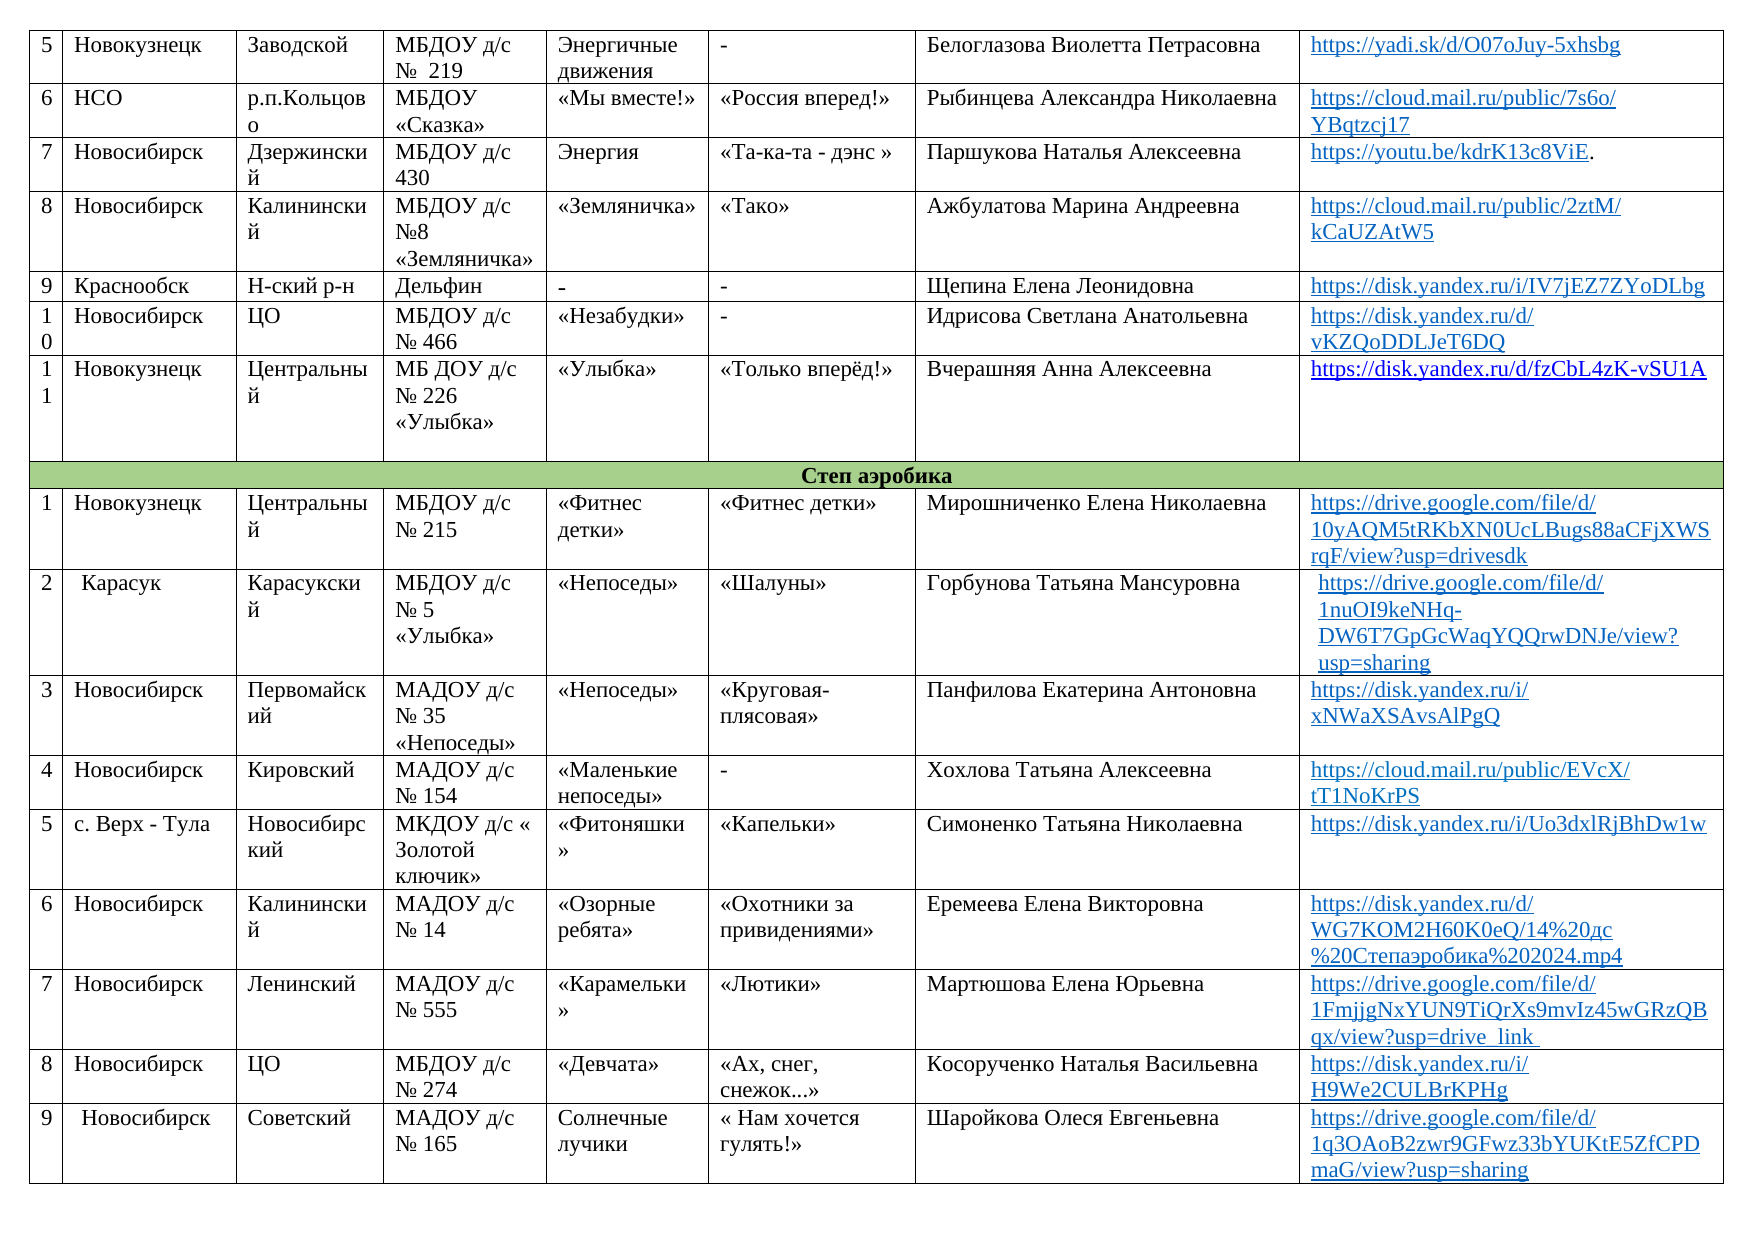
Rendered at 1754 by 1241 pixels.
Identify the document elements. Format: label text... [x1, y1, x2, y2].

table_cell Первомайский [237, 676, 383, 755]
table_cell «Ах, снег, снежок...» [709, 1050, 915, 1103]
table_cell Мирошниченко Елена Николаевна [916, 489, 1299, 568]
table_cell МБДОУ д/с № 466 [384, 302, 546, 354]
table_cell с. Верх - Тула [63, 810, 236, 889]
table_cell МБ ДОУ д/с № 226 «Улыбка» [384, 356, 546, 461]
table_cell 8 [30, 192, 62, 271]
table_cell Степ аэробика [30, 462, 1723, 488]
table_cell Энергичные движения [547, 31, 708, 83]
table_cell Центральный [237, 356, 383, 461]
table_cell МКДОУ д/с « Золотой ключик» [384, 810, 546, 889]
table_cell 5 [30, 810, 62, 889]
table_cell https://disk.yandex.ru/i/H9We2CULBrKPHg [1300, 1050, 1723, 1103]
table_cell Советский [237, 1104, 383, 1183]
table_cell «Непоседы» [547, 676, 708, 755]
table_cell Хохлова Татьяна Алексеевна [916, 756, 1299, 809]
table_cell Новокузнецк [63, 356, 236, 461]
table_cell ЦО [237, 1050, 383, 1103]
table_cell 11 [30, 356, 62, 461]
table_cell https://disk.yandex.ru/i/xNWaXSAvsAlPgQ [1300, 676, 1723, 755]
table_cell Новосибирск [63, 676, 236, 755]
table_cell https://cloud.mail.ru/public/EVcX/tT1NoKrPS [1300, 756, 1723, 809]
table_cell «Незабудки» [547, 302, 708, 354]
table_cell «Озорные ребята» [547, 890, 708, 969]
table_cell « Нам хочется гулять!» [709, 1104, 915, 1183]
table_cell «Карамельки» [547, 970, 708, 1049]
table_cell Солнечные лучики [547, 1104, 708, 1183]
table_cell Идрисова Светлана Анатольевна [916, 302, 1299, 354]
table_cell «Охотники за привидениями» [709, 890, 915, 969]
table_cell «Девчата» [547, 1050, 708, 1103]
table_cell Еремеева Елена Викторовна [916, 890, 1299, 969]
table_cell МБДОУ д/с № 5 «Улыбка» [384, 570, 546, 675]
table_cell МБДОУ д/с № 215 [384, 489, 546, 568]
table_cell - [547, 272, 708, 301]
table_cell Ажбулатова Марина Андреевна [916, 192, 1299, 271]
table_cell Новосибирский [237, 810, 383, 889]
table_cell https://disk.yandex.ru/d/fzCbL4zK-vSU1A [1300, 356, 1723, 461]
table_cell МБДОУ д/с № 219 [384, 31, 546, 83]
table_cell Симоненко Татьяна Николаевна [916, 810, 1299, 889]
table_cell 8 [30, 1050, 62, 1103]
table_cell Новокузнецк [63, 31, 236, 83]
table_cell Калининский [237, 192, 383, 271]
table_cell «Непоседы» [547, 570, 708, 675]
table_cell Паршукова Наталья Алексеевна [916, 138, 1299, 191]
table_cell «Фитоняшки » [547, 810, 708, 889]
table_cell Шаройкова Олеся Евгеньевна [916, 1104, 1299, 1183]
table_cell - [709, 302, 915, 354]
table_cell Рыбинцева Александра Николаевна [916, 84, 1299, 137]
table_cell НСО [63, 84, 236, 137]
table_cell 9 [30, 272, 62, 301]
table_cell Центральный [237, 489, 383, 568]
table_cell Энергия [547, 138, 708, 191]
table_cell Вчерашняя Анна Алексеевна [916, 356, 1299, 461]
table_cell Горбунова Татьяна Мансуровна [916, 570, 1299, 675]
table_cell МАДОУ д/с № 165 [384, 1104, 546, 1183]
table_cell МБДОУ д/с № 274 [384, 1050, 546, 1103]
table_cell - [709, 31, 915, 83]
table_cell Косорученко Наталья Васильевна [916, 1050, 1299, 1103]
table_cell 10 [30, 302, 62, 354]
table_cell https://drive.google.com/file/d/1q3OAoB2zwr9GFwz33bYUKtE5ZfCPDmaG/view?usp=sharing [1300, 1104, 1723, 1183]
table_cell МАДОУ д/с № 14 [384, 890, 546, 969]
table_cell Дзержинский [237, 138, 383, 191]
table_cell Калининский [237, 890, 383, 969]
table_cell Карасукский [237, 570, 383, 675]
table_cell 7 [30, 970, 62, 1049]
table_cell https://disk.yandex.ru/i/IV7jEZ7ZYoDLbg [1300, 272, 1723, 301]
table_cell «Капельки» [709, 810, 915, 889]
table_cell «Та-ка-та - дэнс » [709, 138, 915, 191]
table_cell «Фитнес детки» [709, 489, 915, 568]
table_cell https://cloud.mail.ru/public/7s6o/YBqtzcj17 [1300, 84, 1723, 137]
table_cell «Мы вместе!» [547, 84, 708, 137]
table_cell - [709, 756, 915, 809]
table_cell https://cloud.mail.ru/public/2ztM/kCaUZAtW5 [1300, 192, 1723, 271]
table_cell https://disk.yandex.ru/d/vKZQoDDLJeT6DQ [1300, 302, 1723, 354]
table_cell Кировский [237, 756, 383, 809]
table_cell МБДОУ д/с 430 [384, 138, 546, 191]
table_cell https://youtu.be/kdrK13c8ViE. [1300, 138, 1723, 191]
table_cell Новосибирск [63, 890, 236, 969]
table_cell https://disk.yandex.ru/d/WG7KOM2H60K0eQ/14%20дс%20Степаэробика%202024.mp4 [1300, 890, 1723, 969]
table_cell МАДОУ д/с № 35 «Непоседы» [384, 676, 546, 755]
table_cell Новосибирск [63, 1104, 236, 1183]
table_cell МАДОУ д/с № 555 [384, 970, 546, 1049]
table_cell 4 [30, 756, 62, 809]
table_cell «Россия вперед!» [709, 84, 915, 137]
table_cell «Улыбка» [547, 356, 708, 461]
table_cell https://drive.google.com/file/d/1FmjjgNxYUN9TiQrXs9mvIz45wGRzQBqx/view?usp=drive_link [1300, 970, 1723, 1049]
table_cell https://drive.google.com/file/d/1nuOI9keNHq-DW6T7GpGcWaqYQQrwDNJe/view?usp=sharing [1300, 570, 1723, 675]
table_cell Щепина Елена Леонидовна [916, 272, 1299, 301]
table_cell Н-ский р-н [237, 272, 383, 301]
table_cell «Тако» [709, 192, 915, 271]
table_cell «Только вперёд!» [709, 356, 915, 461]
table_cell МАДОУ д/с № 154 [384, 756, 546, 809]
table_cell 5 [30, 31, 62, 83]
table_cell Новокузнецк [63, 489, 236, 568]
table_cell Краснообск [63, 272, 236, 301]
table_cell https://drive.google.com/file/d/10yAQM5tRKbXN0UcLBugs88aCFjXWSrqF/view?usp=drivesdk [1300, 489, 1723, 568]
table_cell 6 [30, 890, 62, 969]
table_cell Новосибирск [63, 192, 236, 271]
table_cell 6 [30, 84, 62, 137]
table_cell Ленинский [237, 970, 383, 1049]
table_cell https://disk.yandex.ru/i/Uo3dxlRjBhDw1w [1300, 810, 1723, 889]
table_cell Панфилова Екатерина Антоновна [916, 676, 1299, 755]
table_cell Новосибирск [63, 302, 236, 354]
table_cell «Фитнес детки» [547, 489, 708, 568]
table_cell МБДОУ «Сказка» [384, 84, 546, 137]
table_cell https://yadi.sk/d/O07oJuy-5xhsbg [1300, 31, 1723, 83]
table_cell Новосибирск [63, 970, 236, 1049]
table_cell «Шалуны» [709, 570, 915, 675]
table_cell Новосибирск [63, 138, 236, 191]
table_cell - [709, 272, 915, 301]
table_cell 3 [30, 676, 62, 755]
table_cell 7 [30, 138, 62, 191]
table_cell Заводской [237, 31, 383, 83]
table_cell «Круговая-плясовая» [709, 676, 915, 755]
table_cell 9 [30, 1104, 62, 1183]
table_cell «Земляничка» [547, 192, 708, 271]
table_cell 1 [30, 489, 62, 568]
table_cell Дельфин [384, 272, 546, 301]
table_cell Новосибирск [63, 756, 236, 809]
table_cell 2 [30, 570, 62, 675]
table_cell «Маленькие непоседы» [547, 756, 708, 809]
table_cell ЦО [237, 302, 383, 354]
table_cell «Лютики» [709, 970, 915, 1049]
table_cell Белоглазова Виолетта Петрасовна [916, 31, 1299, 83]
table_cell Мартюшова Елена Юрьевна [916, 970, 1299, 1049]
table_cell Карасук [63, 570, 236, 675]
table_cell Новосибирск [63, 1050, 236, 1103]
table_cell р.п.Кольцово [237, 84, 383, 137]
table_cell МБДОУ д/с №8 «Земляничка» [384, 192, 546, 271]
